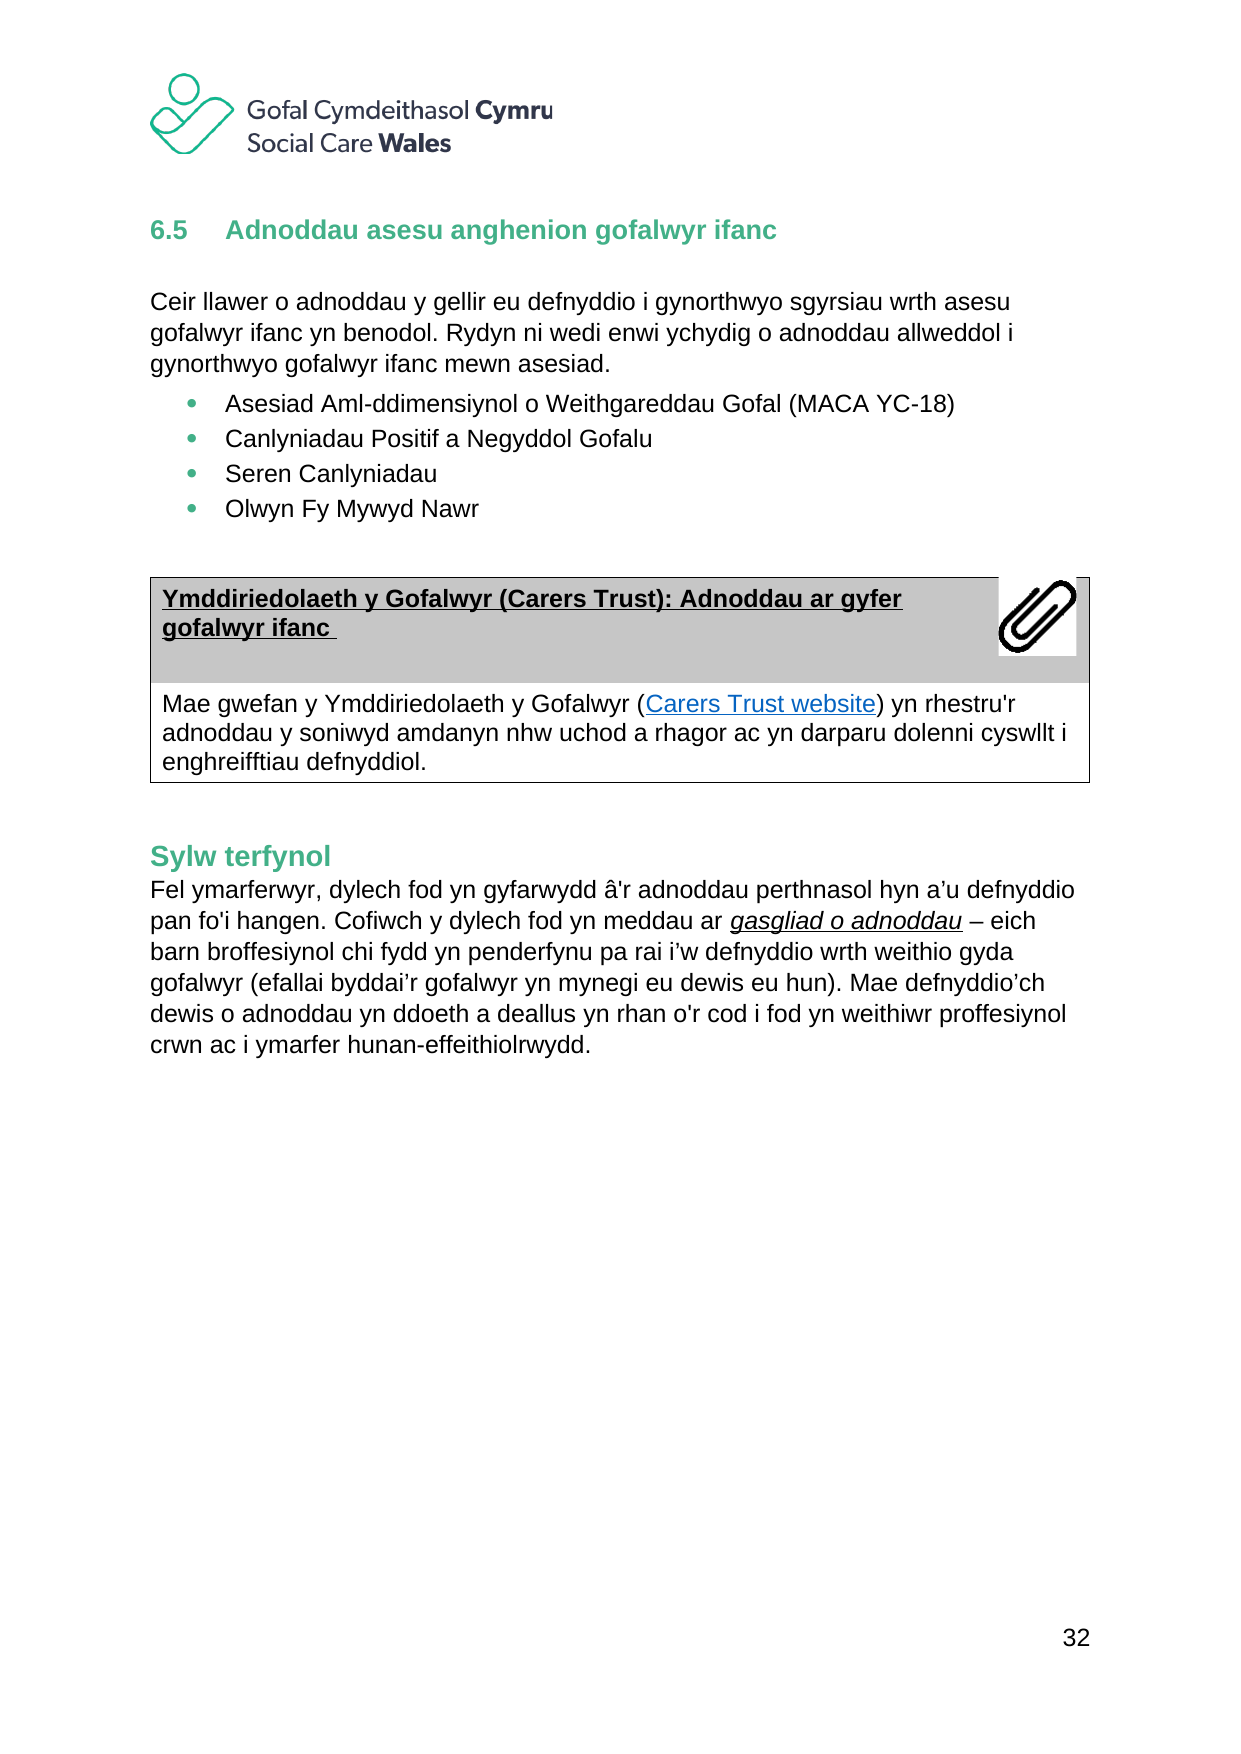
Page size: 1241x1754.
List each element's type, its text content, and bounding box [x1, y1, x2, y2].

list Olwyn Fy Mywyd Nawr [187, 494, 1090, 523]
list Asesiad Aml-ddimensiynol o Weithgareddau Gofal (MACA YC-18) [187, 389, 1090, 417]
subtitle 6.5 Adnoddau asesu anghenion gofalwyr ifanc [150, 214, 1090, 245]
text Fel ymarferwyr, dylech fod yn gyfarwydd â'r adnoddau perthnasol hyn a’u defnyddio pan fo'i hangen. Cofiwch y dylech fod yn meddau ar gasgliad o adnoddau – eich barn broffesiynol chi fydd yn penderfynu pa rai i’w defnyddio wrth weithio gyda gofalwyr (efallai byddai’r gofalwyr yn mynegi eu dewis eu hun). Mae defnyddio’ch dewis o adnoddau yn ddoeth a deallus yn rhan o'r cod i fod yn weithiwr proffesiynol crwn ac i ymarfer hunan-effeithiolrwydd. [150, 875, 1090, 1059]
list Seren Canlyniadau [187, 459, 1090, 488]
subtitle Sylw terfynol [150, 839, 1090, 872]
list Canlyniadau Positif a Negyddol Gofalu [187, 424, 1090, 453]
text Ceir llawer o adnoddau y gellir eu defnyddio i gynorthwyo sgyrsiau wrth asesu gofalwyr ifanc yn benodol. Rydyn ni wedi enwi ychydig o adnoddau allweddol i gynorthwyo gofalwyr ifanc mewn asesiad. [150, 287, 1090, 378]
table_cell Mae gwefan y Ymddiriedolaeth y Gofalwyr (Carers Trust website) yn rhestru'r adnoddau y soniwyd amdanyn nhw uchod a rhagor ac yn darparu dolenni cyswllt i enghreifftiau defnyddiol. [151, 683, 1089, 782]
table_header Ymddiriedolaeth y Gofalwyr (Carers Trust): Adnoddau ar gyfer gofalwyr ifanc [151, 578, 1089, 683]
